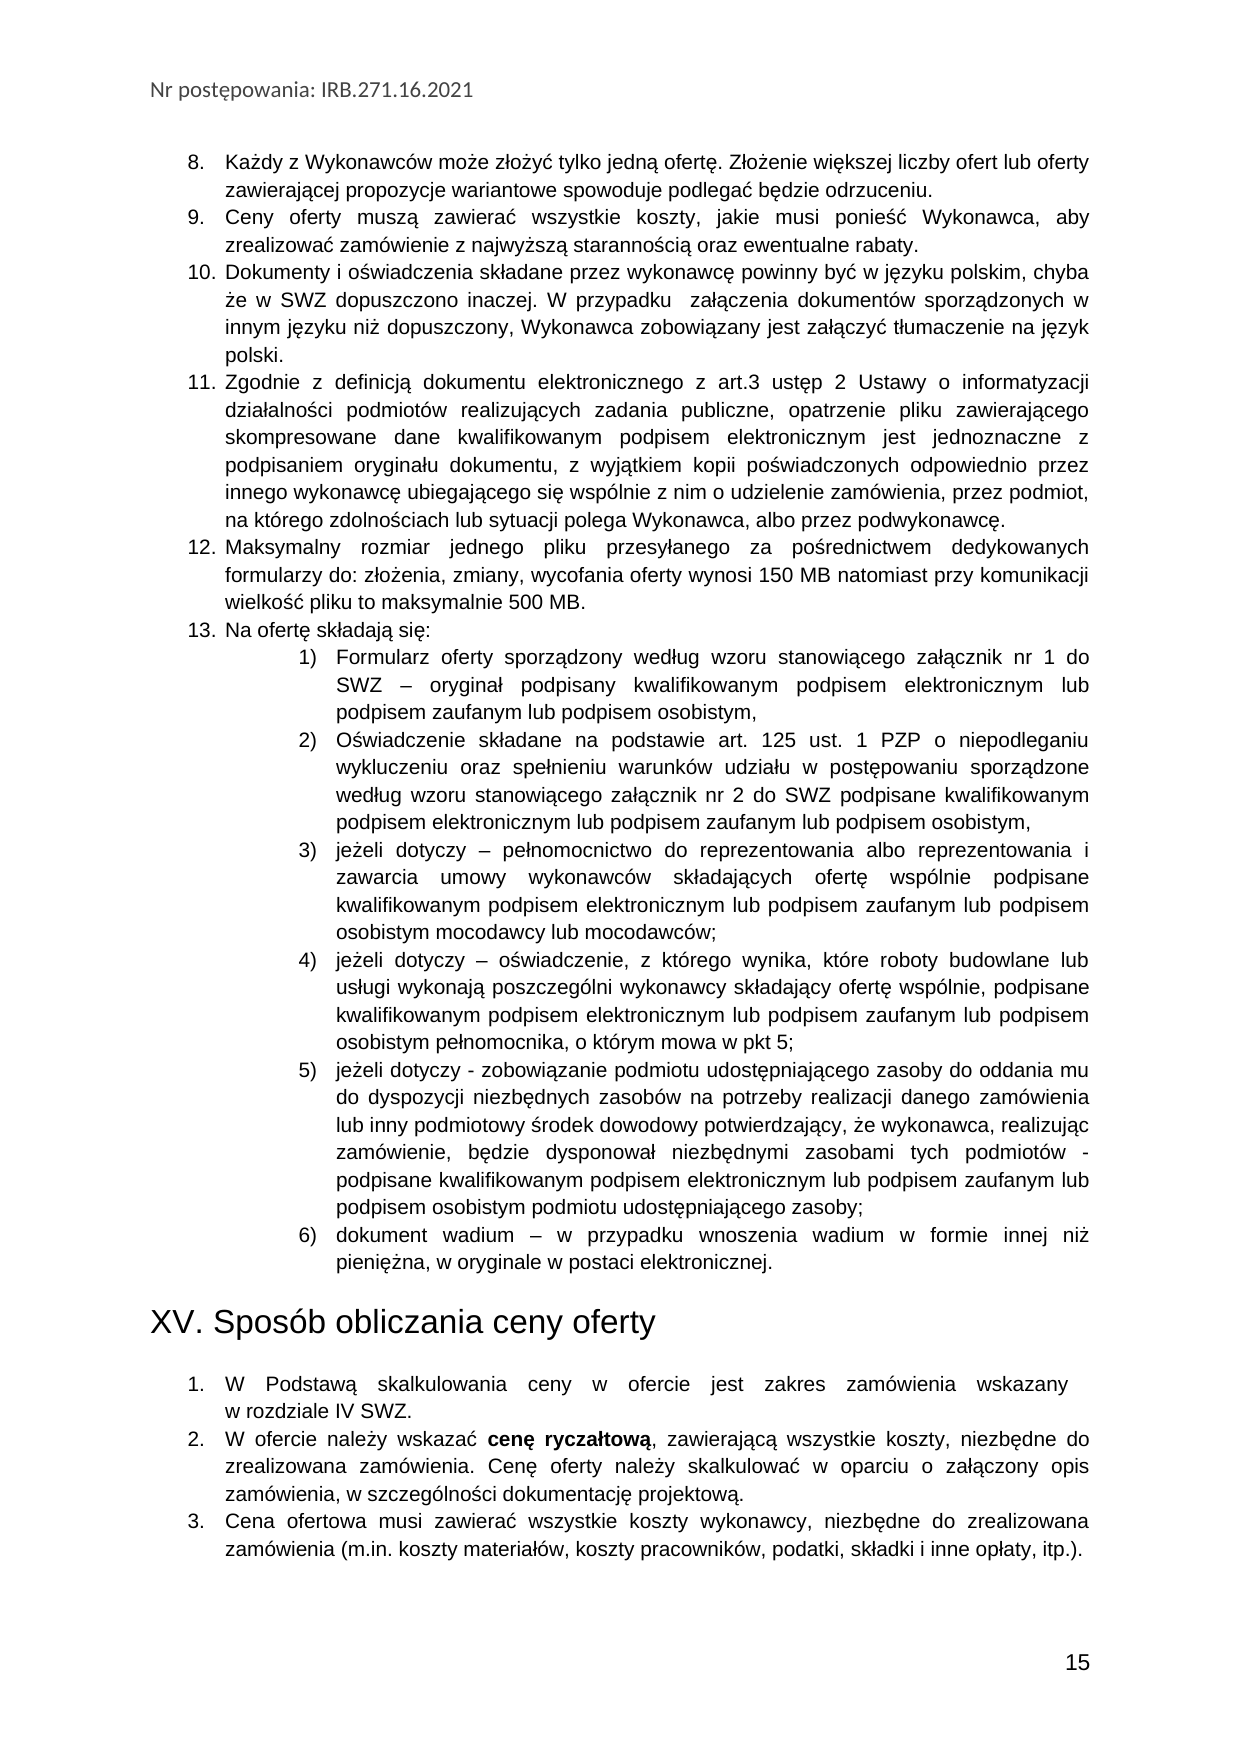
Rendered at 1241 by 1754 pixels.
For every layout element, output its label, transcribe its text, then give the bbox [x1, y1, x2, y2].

list jeżeli dotyczy - zobowiązanie podmiotu udostępniającego zasoby do oddania mu do dyspozycji niezbędnych zasobów na potrzeby realizacji danego zamówienia lub inny podmiotowy środek dowodowy potwierdzający, że wykonawca, realizując zamówienie, będzie dysponował niezbędnymi zasobami tych podmiotów - podpisane kwalifikowanym podpisem elektronicznym lub podpisem zaufanym lub podpisem osobistym podmiotu udostępniającego zasoby; [298, 1057, 1090, 1219]
list Cena ofertowa musi zawierać wszystkie koszty wykonawcy, niezbędne do zrealizowana zamówienia (m.in. koszty materiałów, koszty pracowników, podatki, składki i inne opłaty, itp.). [187, 1509, 1090, 1561]
list Zgodnie z definicją dokumentu elektronicznego z art.3 ustęp 2 Ustawy o informatyzacji działalności podmiotów realizujących zadania publiczne, opatrzenie pliku zawierającego skompresowane dane kwalifikowanym podpisem elektronicznym jest jednoznaczne z podpisaniem oryginału dokumentu, z wyjątkiem kopii poświadczonych odpowiednio przez innego wykonawcę ubiegającego się wspólnie z nim o udzielenie zamówienia, przez podmiot, na którego zdolnościach lub sytuacji polega Wykonawca, albo przez podwykonawcę. [187, 370, 1090, 531]
list jeżeli dotyczy – oświadczenie, z którego wynika, które roboty budowlane lub usługi wykonają poszczególni wykonawcy składający ofertę wspólnie, podpisane kwalifikowanym podpisem elektronicznym lub podpisem zaufanym lub podpisem osobistym pełnomocnika, o którym mowa w pkt 5; [298, 947, 1090, 1054]
list jeżeli dotyczy – pełnomocnictwo do reprezentowania albo reprezentowania i zawarcia umowy wykonawców składających ofertę wspólnie podpisane kwalifikowanym podpisem elektronicznym lub podpisem zaufanym lub podpisem osobistym mocodawcy lub mocodawców; [298, 837, 1090, 944]
list dokument wadium – w przypadku wnoszenia wadium w formie innej niż pieniężna, w oryginale w postaci elektronicznej. [298, 1222, 1090, 1274]
list Dokumenty i oświadczenia składane przez wykonawcę powinny być w języku polskim, chyba że w SWZ dopuszczono inaczej. W przypadku załączenia dokumentów sporządzonych w innym języku niż dopuszczony, Wykonawca zobowiązany jest załączyć tłumaczenie na język polski. [187, 260, 1090, 366]
list Ceny oferty muszą zawierać wszystkie koszty, jakie musi ponieść Wykonawca, aby zrealizować zamówienie z najwyższą starannością oraz ewentualne rabaty. [187, 205, 1090, 256]
list W ofercie należy wskazać cenę ryczałtową, zawierającą wszystkie koszty, niezbędne do zrealizowana zamówienia. Cenę oferty należy skalkulować w oparciu o załączony opis zamówienia, w szczególności dokumentację projektową. [187, 1427, 1090, 1506]
subtitle XV. Sposób obliczania ceny oferty [150, 1302, 1090, 1341]
list Formularz oferty sporządzony według wzoru stanowiącego załącznik nr 1 do SWZ – oryginał podpisany kwalifikowanym podpisem elektronicznym lub podpisem zaufanym lub podpisem osobistym, [298, 645, 1090, 724]
list Każdy z Wykonawców może złożyć tylko jedną ofertę. Złożenie większej liczby ofert lub oferty zawierającej propozycje wariantowe spowoduje podlegać będzie odrzuceniu. [187, 150, 1090, 201]
list Oświadczenie składane na podstawie art. 125 ust. 1 PZP o niepodleganiu wykluczeniu oraz spełnieniu warunków udziału w postępowaniu sporządzone według wzoru stanowiącego załącznik nr 2 do SWZ podpisane kwalifikowanym podpisem elektronicznym lub podpisem zaufanym lub podpisem osobistym, [298, 727, 1090, 834]
list W Podstawą skalkulowania ceny w ofercie jest zakres zamówienia wskazany w rozdziale IV SWZ. [187, 1372, 1090, 1423]
list Maksymalny rozmiar jednego pliku przesyłanego za pośrednictwem dedykowanych formularzy do: złożenia, zmiany, wycofania oferty wynosi 150 MB natomiast przy komunikacji wielkość pliku to maksymalnie 500 MB. [187, 535, 1090, 614]
list Na ofertę składają się: [187, 617, 1090, 641]
